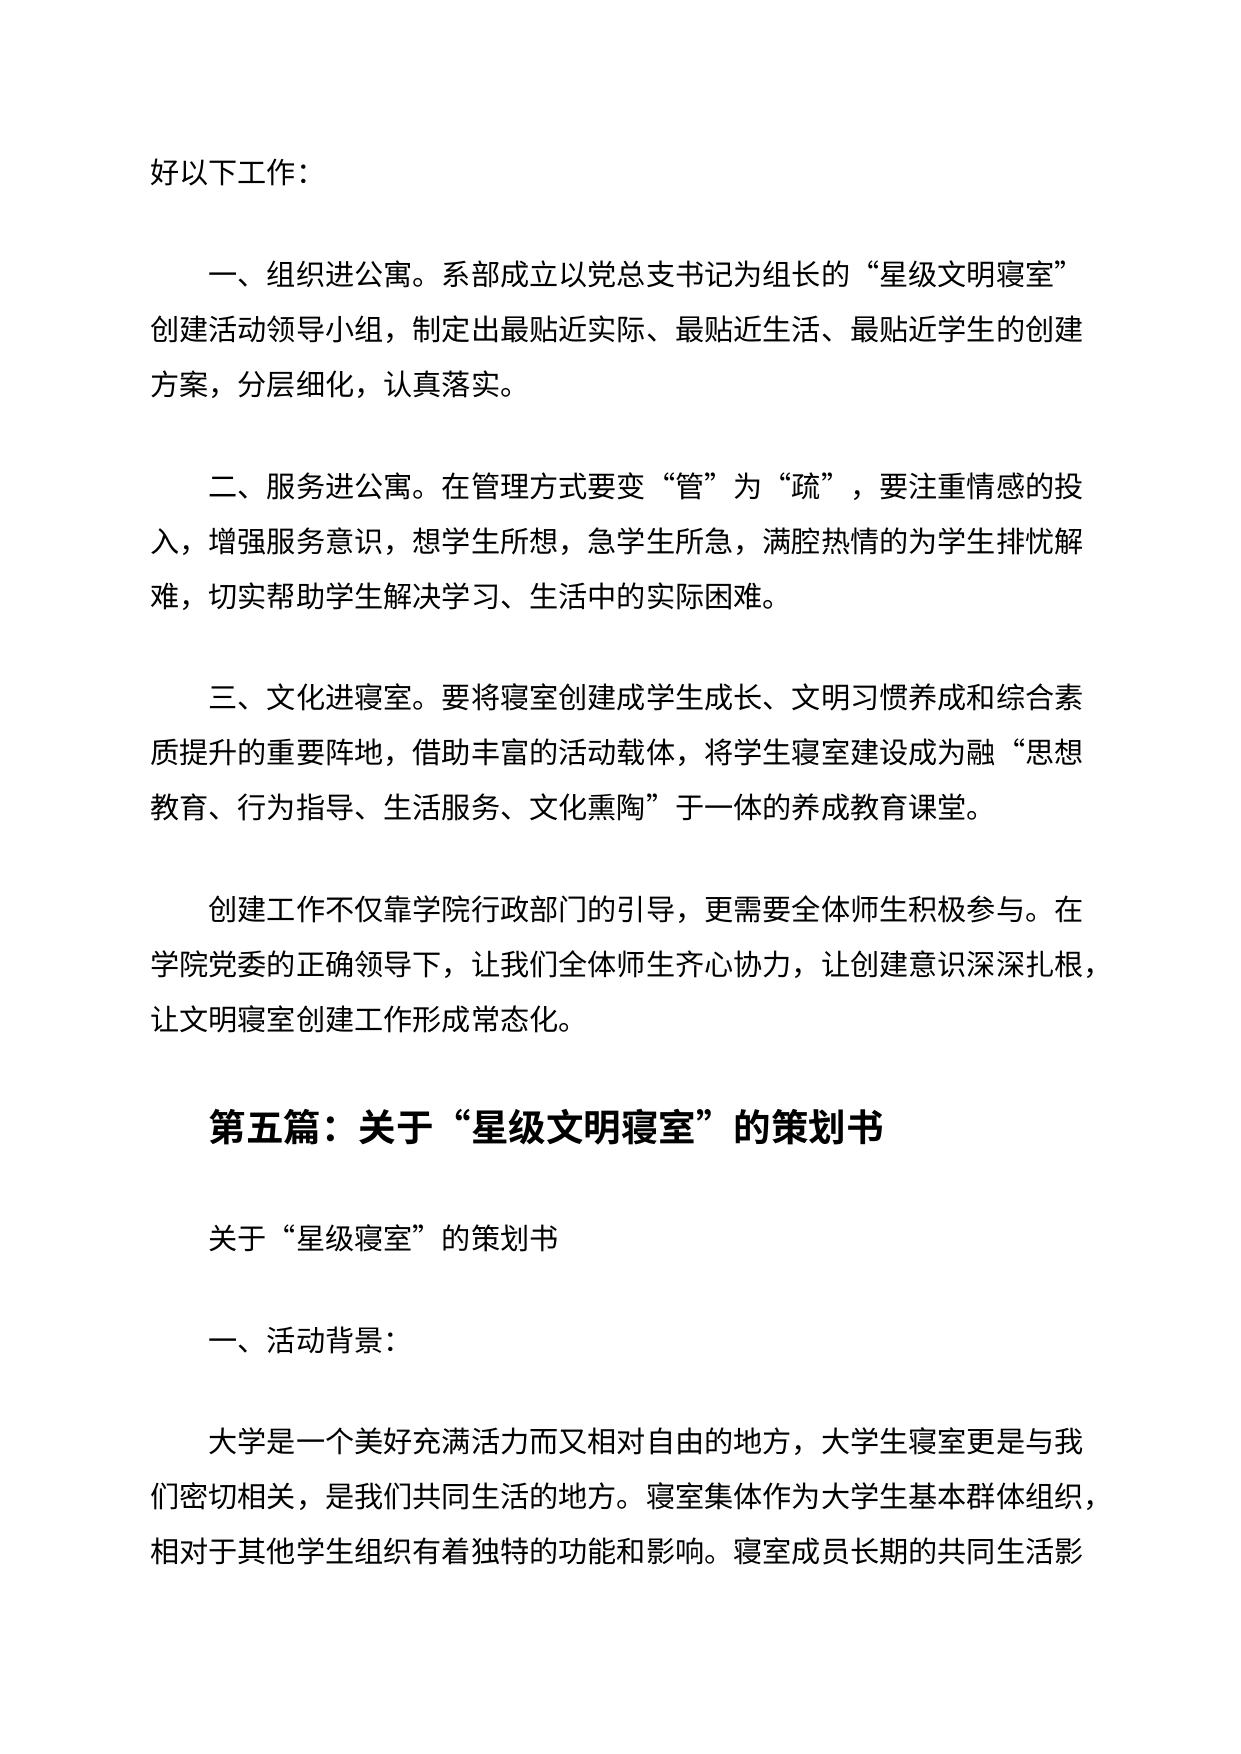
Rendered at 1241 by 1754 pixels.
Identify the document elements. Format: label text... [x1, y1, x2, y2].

text 一、组织进公寓。系部成立以党总支书记为组长的“星级文明寝室”创建活动领导小组，制定出最贴近实际、最贴近生活、最贴近学生的创建方案，分层细化，认真落实。 [150, 252, 1090, 404]
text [150, 150, 1090, 192]
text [150, 1419, 1090, 1571]
text 第五篇：关于“星级文明寝室”的策划书 [150, 1098, 1090, 1152]
text 创建工作不仅靠学院行政部门的引导，更需要全体师生积极参与。在学院党委的正确领导下，让我们全体师生齐心协力，让创建意识深深扎根，让文明寝室创建工作形成常态化。 [150, 886, 1090, 1038]
text 二、服务进公寓。在管理方式要变“管”为“疏”，要注重情感的投入，增强服务意识，想学生所想，急学生所急，满腔热情的为学生排忧解难，切实帮助学生解决学习、生活中的实际困难。 [150, 463, 1090, 615]
text 三、文化进寝室。要将寝室创建成学生成长、文明习惯养成和综合素质提升的重要阵地，借助丰富的活动载体，将学生寝室建设成为融“思想教育、行为指导、生活服务、文化熏陶”于一体的养成教育课堂。 [150, 675, 1090, 827]
text 一、活动背景： [150, 1317, 1090, 1359]
text 关于“星级寝室”的策划书 [150, 1215, 1090, 1258]
